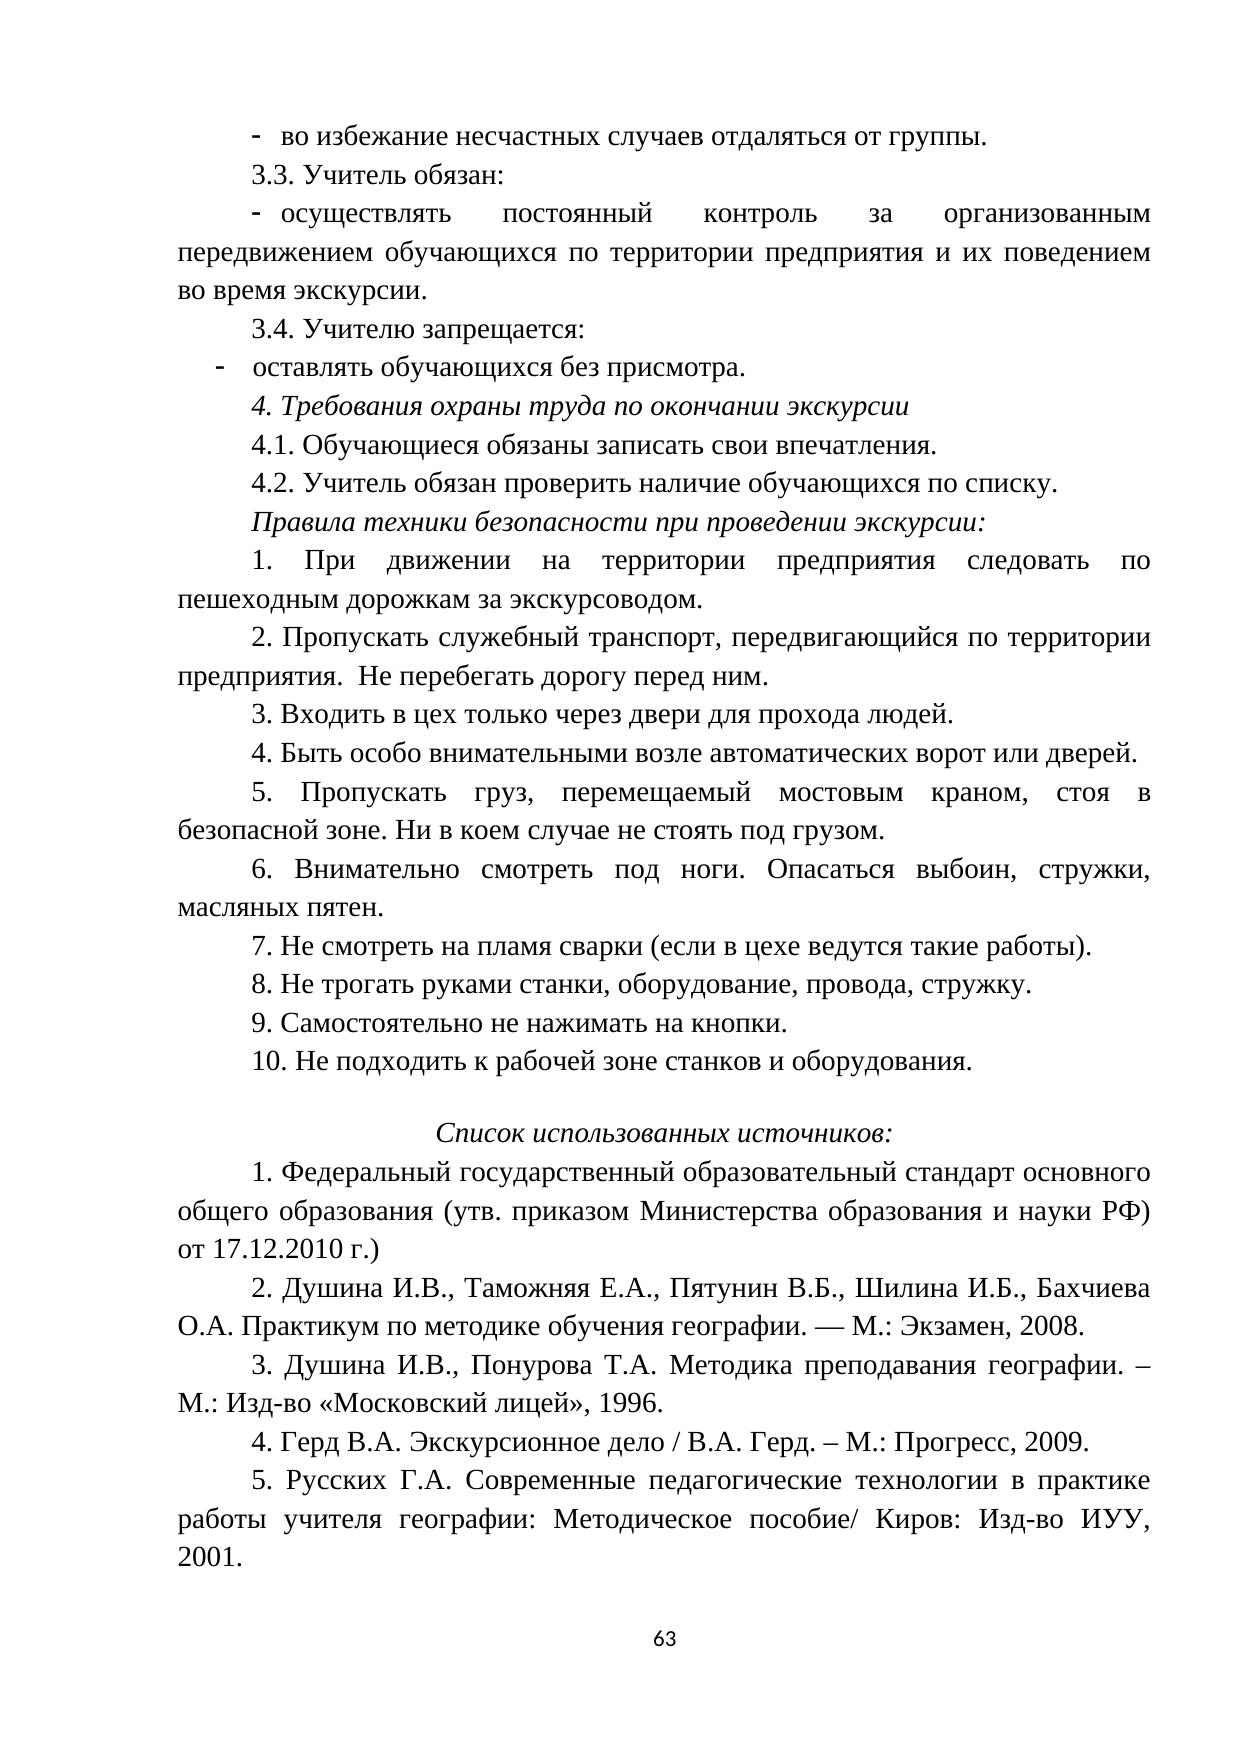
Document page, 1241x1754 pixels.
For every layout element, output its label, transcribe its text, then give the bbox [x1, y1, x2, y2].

text 3.3. Учитель обязан: [177, 157, 1152, 190]
text 1. При движении на территории предприятия следовать по пешеходным дорожкам за экскурсоводом. [177, 542, 1152, 614]
text 9. Самостоятельно не нажимать на кнопки. [177, 1005, 1152, 1038]
text 4.2. Учитель обязан проверить наличие обучающихся по списку. [177, 465, 1152, 499]
text 4. Герд В.А. Экскурсионное дело / В.А. Герд. – М.: Прогресс, 2009. [177, 1424, 1152, 1457]
list оставлять обучающихся без присмотра. [215, 349, 1152, 383]
text 5. Пропускать груз, перемещаемый мостовым краном, стоя в безопасной зоне. Ни в коем случае не стоять под грузом. [177, 774, 1152, 846]
list осуществлять постоянный контроль за организованным передвижением обучающихся по территории предприятия и их поведением во время экскурсии. [177, 195, 1152, 306]
text Список использованных источников: [177, 1116, 1152, 1149]
text 4. Требования охраны труда по окончании экскурсии [177, 388, 1152, 422]
text 2. Пропускать служебный транспорт, передвигающийся по территории предприятия. Не перебегать дорогу перед ним. [177, 619, 1152, 692]
text 4. Быть особо внимательными возле автоматических ворот или дверей. [177, 735, 1152, 769]
text Правила техники безопасности при проведении экскурсии: [177, 504, 1152, 537]
text 3.4. Учителю запрещается: [177, 311, 1152, 344]
text 5. Русских Г.А. Современные педагогические технологии в практике работы учителя географии: Методическое пособие/ Киров: Изд-во ИУУ, 2001. [177, 1462, 1152, 1573]
text 6. Внимательно смотреть под ноги. Опасаться выбоин, стружки, масляных пятен. [177, 851, 1152, 923]
list во избежание несчастных случаев отдаляться от группы. [177, 118, 1152, 152]
text 7. Не смотреть на пламя сварки (если в цехе ведутся такие работы). [177, 928, 1152, 961]
text 2. Душина И.В., Таможняя Е.А., Пятунин В.Б., Шилина И.Б., Бахчиева О.А. Практикум по методике обучения географии. — М.: Экзамен, 2008. [177, 1270, 1152, 1342]
text 8. Не трогать руками станки, оборудование, провода, стружку. [177, 966, 1152, 1000]
text 3. Входить в цех только через двери для прохода людей. [177, 697, 1152, 730]
text 4.1. Обучающиеся обязаны записать свои впечатления. [177, 427, 1152, 460]
text 3. Душина И.В., Понурова Т.А. Методика преподавания географии. – М.: Изд-во «Московский лицей», 1996. [177, 1347, 1152, 1419]
text 10. Не подходить к рабочей зоне станков и оборудования. [177, 1043, 1152, 1077]
text 1. Федеральный государственный образовательный стандарт основного общего образования (утв. приказом Министерства образования и науки РФ) от 17.12.2010 г.) [177, 1154, 1152, 1265]
